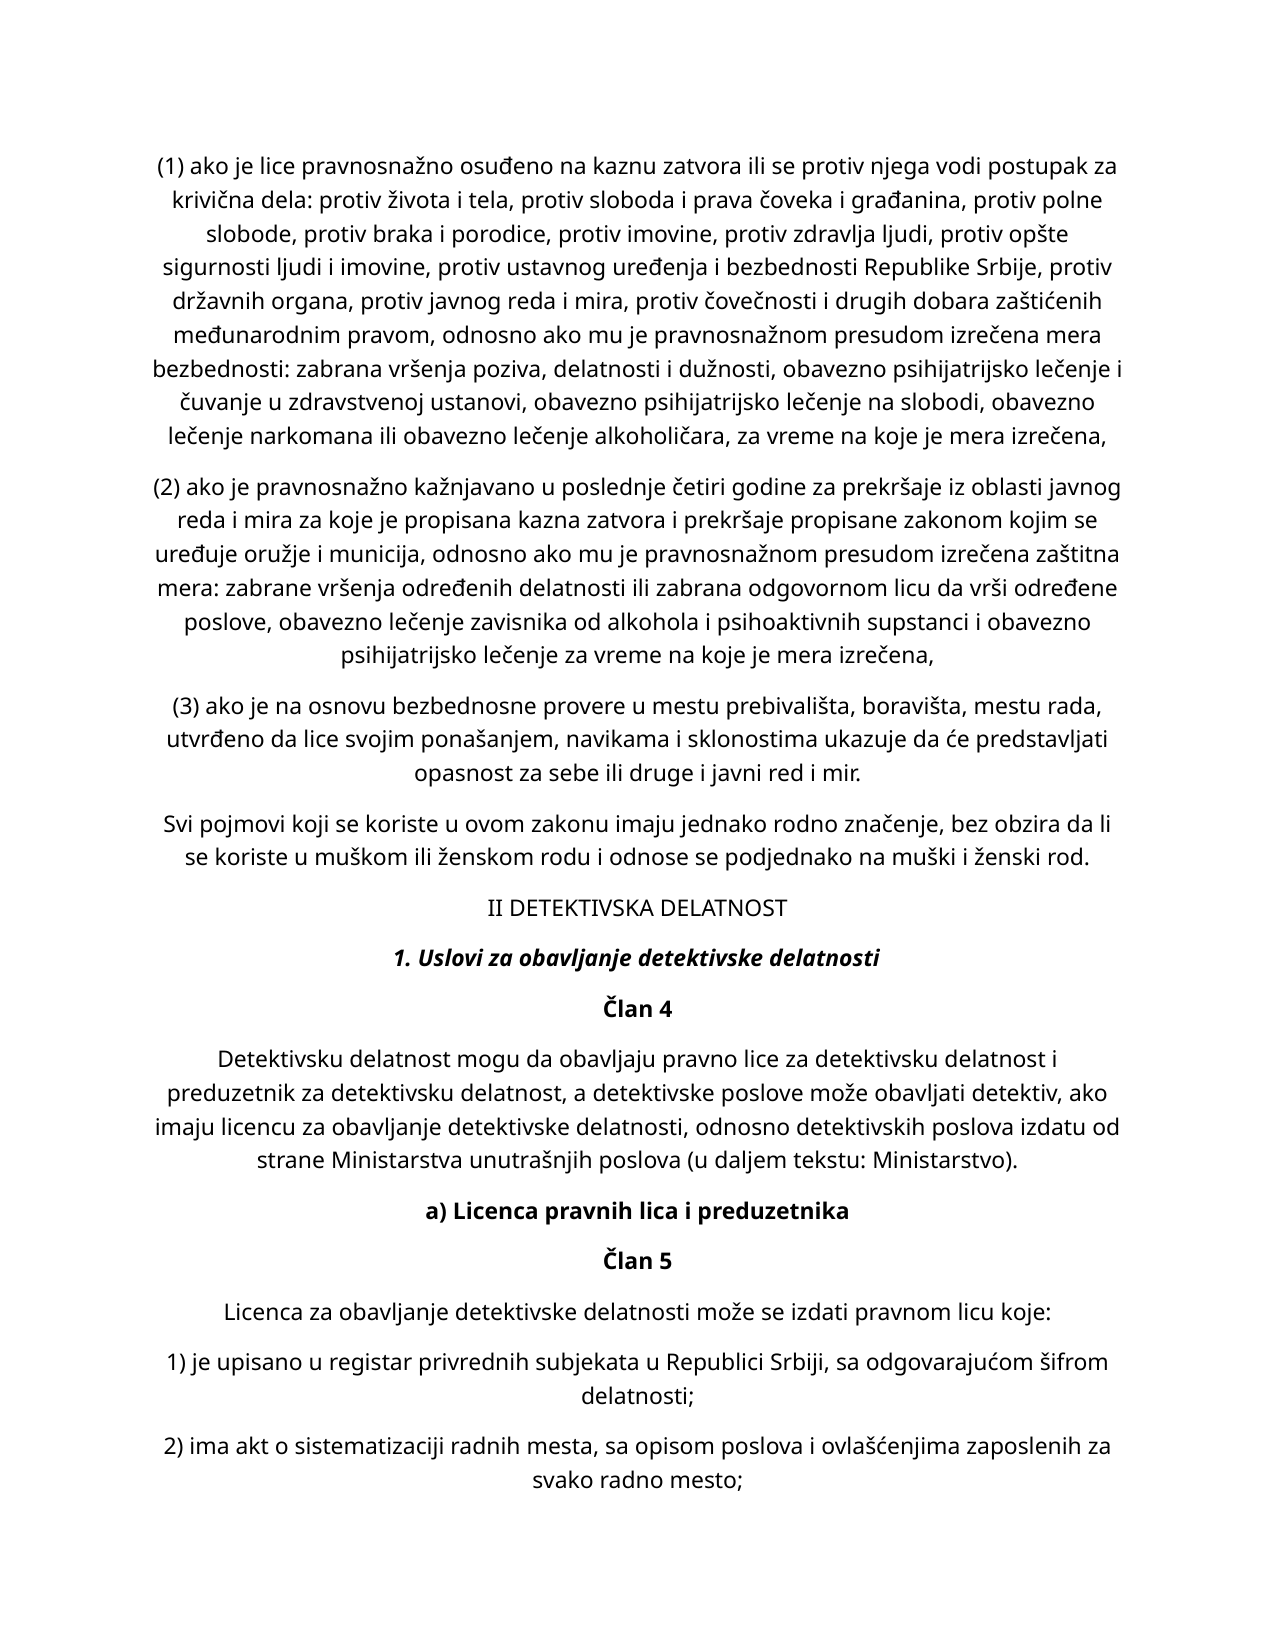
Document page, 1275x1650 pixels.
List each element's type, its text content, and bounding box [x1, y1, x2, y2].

text a) Licenca pravnih lica i preduzetnika [150, 1194, 1125, 1226]
text (1) ako je lice pravnosnažno osuđeno na kaznu zatvora ili se protiv njega vodi postupak za krivična dela: protiv života i tela, protiv sloboda i prava čoveka i građanina, protiv polne slobode, protiv braka i porodice, protiv imovine, protiv zdravlja ljudi, protiv opšte sigurnosti ljudi i imovine, protiv ustavnog uređenja i bezbednosti Republike Srbije, protiv državnih organa, protiv javnog reda i mira, protiv čovečnosti i drugih dobara zaštićenih međunarodnim pravom, odnosno ako mu je pravnosnažnom presudom izrečena mera bezbednosti: zabrana vršenja poziva, delatnosti i dužnosti, obavezno psihijatrijsko lečenje i čuvanje u zdravstvenoj ustanovi, obavezno psihijatrijsko lečenje na slobodi, obavezno lečenje narkomana ili obavezno lečenje alkoholičara, za vreme na koje je mera izrečena, [150, 150, 1125, 451]
text Svi pojmovi koji se koriste u ovom zakonu imaju jednako rodno značenje, bez obzira da li se koriste u muškom ili ženskom rodu i odnose se podjednako na muški i ženski rod. [150, 807, 1125, 872]
text Detektivsku delatnost mogu da obavljaju pravno lice za detektivsku delatnost i preduzetnik za detektivsku delatnost, a detektivske poslove može obavljati detektiv, ako imaju licencu za obavljanje detektivske delatnosti, odnosno detektivskih poslova izdatu od strane Ministarstva unutrašnjih poslova (u daljem tekstu: Ministarstvo). [150, 1043, 1125, 1175]
text Član 4 [150, 992, 1125, 1024]
text (2) ako je pravnosnažno kažnjavano u poslednje četiri godine za prekršaje iz oblasti javnog reda i mira za koje je propisana kazna zatvora i prekršaje propisane zakonom kojim se uređuje oružje i municija, odnosno ako mu je pravnosnažnom presudom izrečena zaštitna mera: zabrane vršenja određenih delatnosti ili zabrana odgovornom licu da vrši određene poslove, obavezno lečenje zavisnika od alkohola i psihoaktivnih supstanci i obavezno psihijatrijsko lečenje za vreme na koje je mera izrečena, [150, 470, 1125, 670]
text Član 5 [150, 1245, 1125, 1276]
text II DETEKTIVSKA DELATNOST [150, 892, 1125, 923]
text (3) ako je na osnovu bezbednosne provere u mestu prebivališta, boravišta, mestu rada, utvrđeno da lice svojim ponašanjem, navikama i sklonostima ukazuje da će predstavljati opasnost za sebe ili druge i javni red i mir. [150, 689, 1125, 788]
text 1) je upisano u registar privrednih subjekata u Republici Srbiji, sa odgovarajućom šifrom delatnosti; [150, 1346, 1125, 1411]
text 1. Uslovi za obavljanje detektivske delatnosti [150, 942, 1125, 973]
text 2) ima akt o sistematizaciji radnih mesta, sa opisom poslova i ovlašćenjima zaposlenih za svako radno mesto; [150, 1430, 1125, 1495]
text Licenca za obavljanje detektivske delatnosti može se izdati pravnom licu koje: [150, 1295, 1125, 1327]
